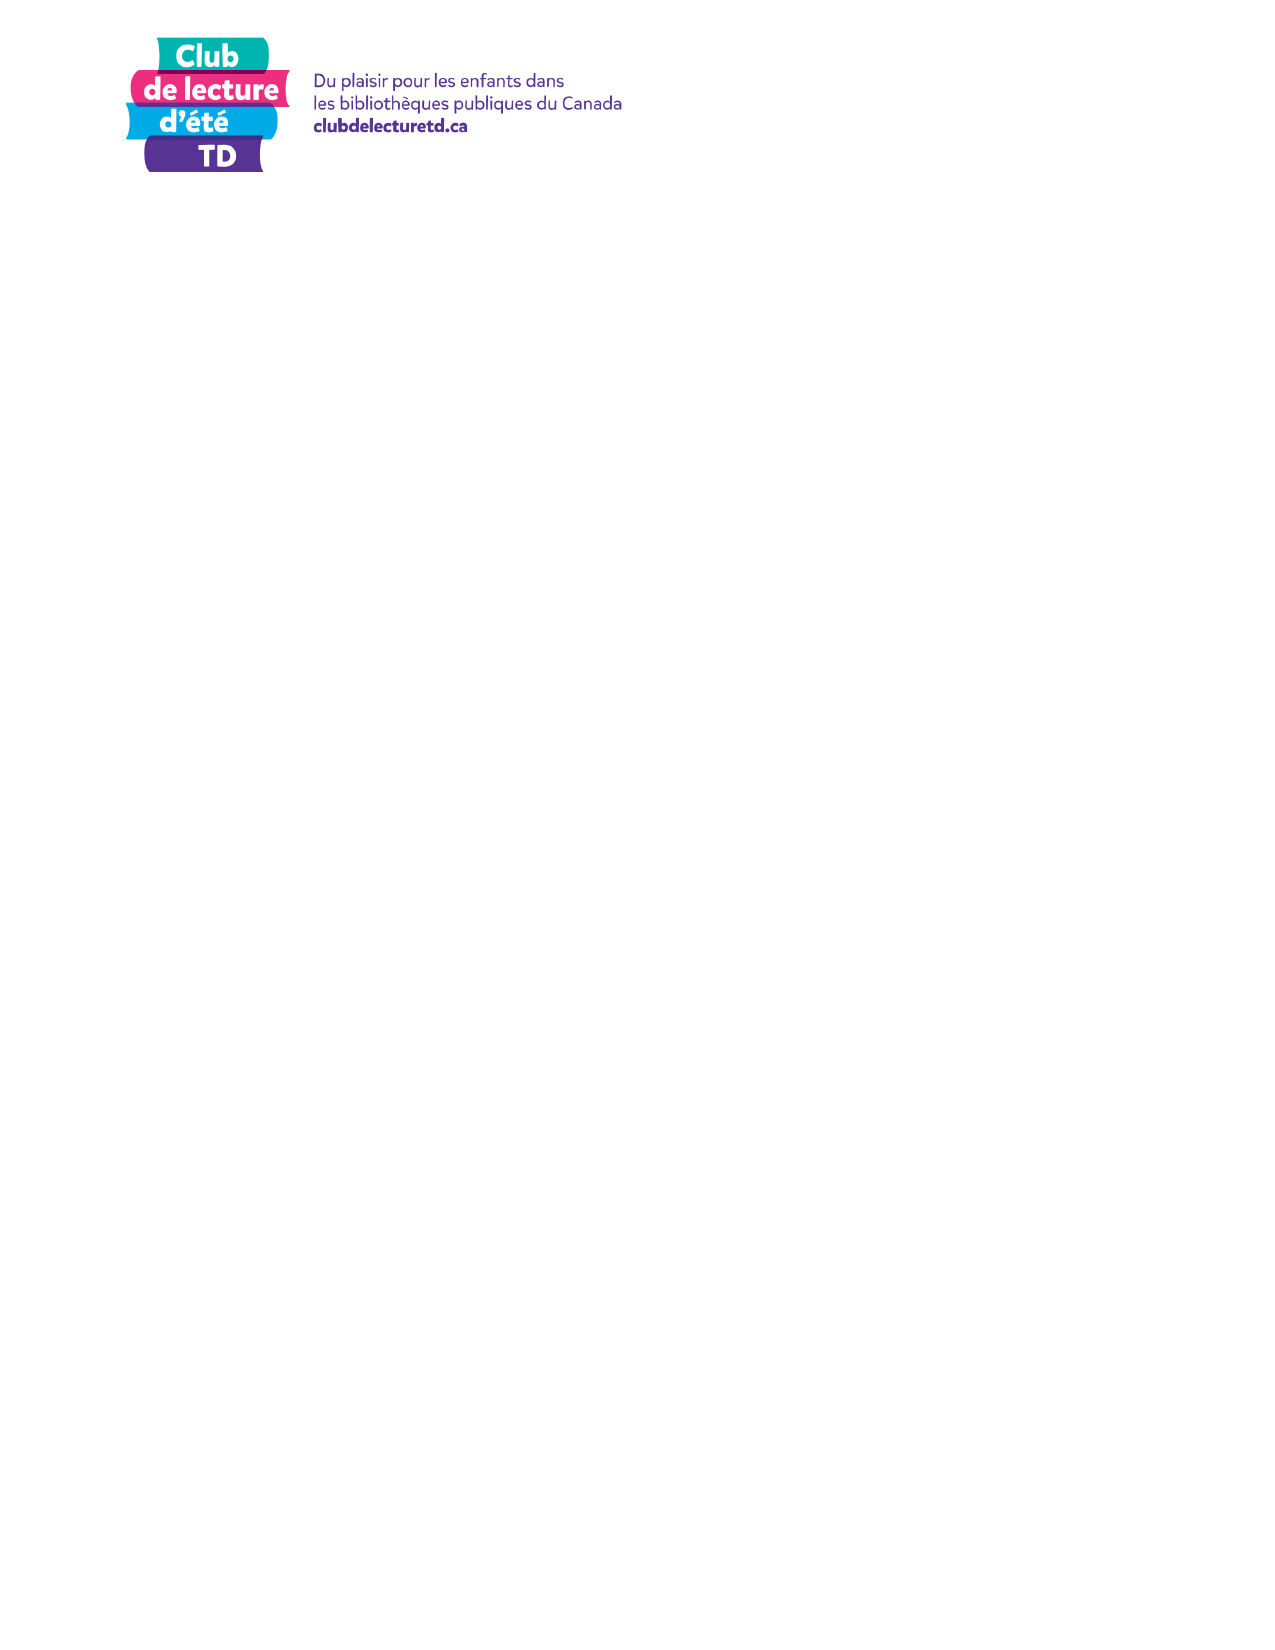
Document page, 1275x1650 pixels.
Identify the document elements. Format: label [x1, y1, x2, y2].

picture [112, 21, 637, 184]
